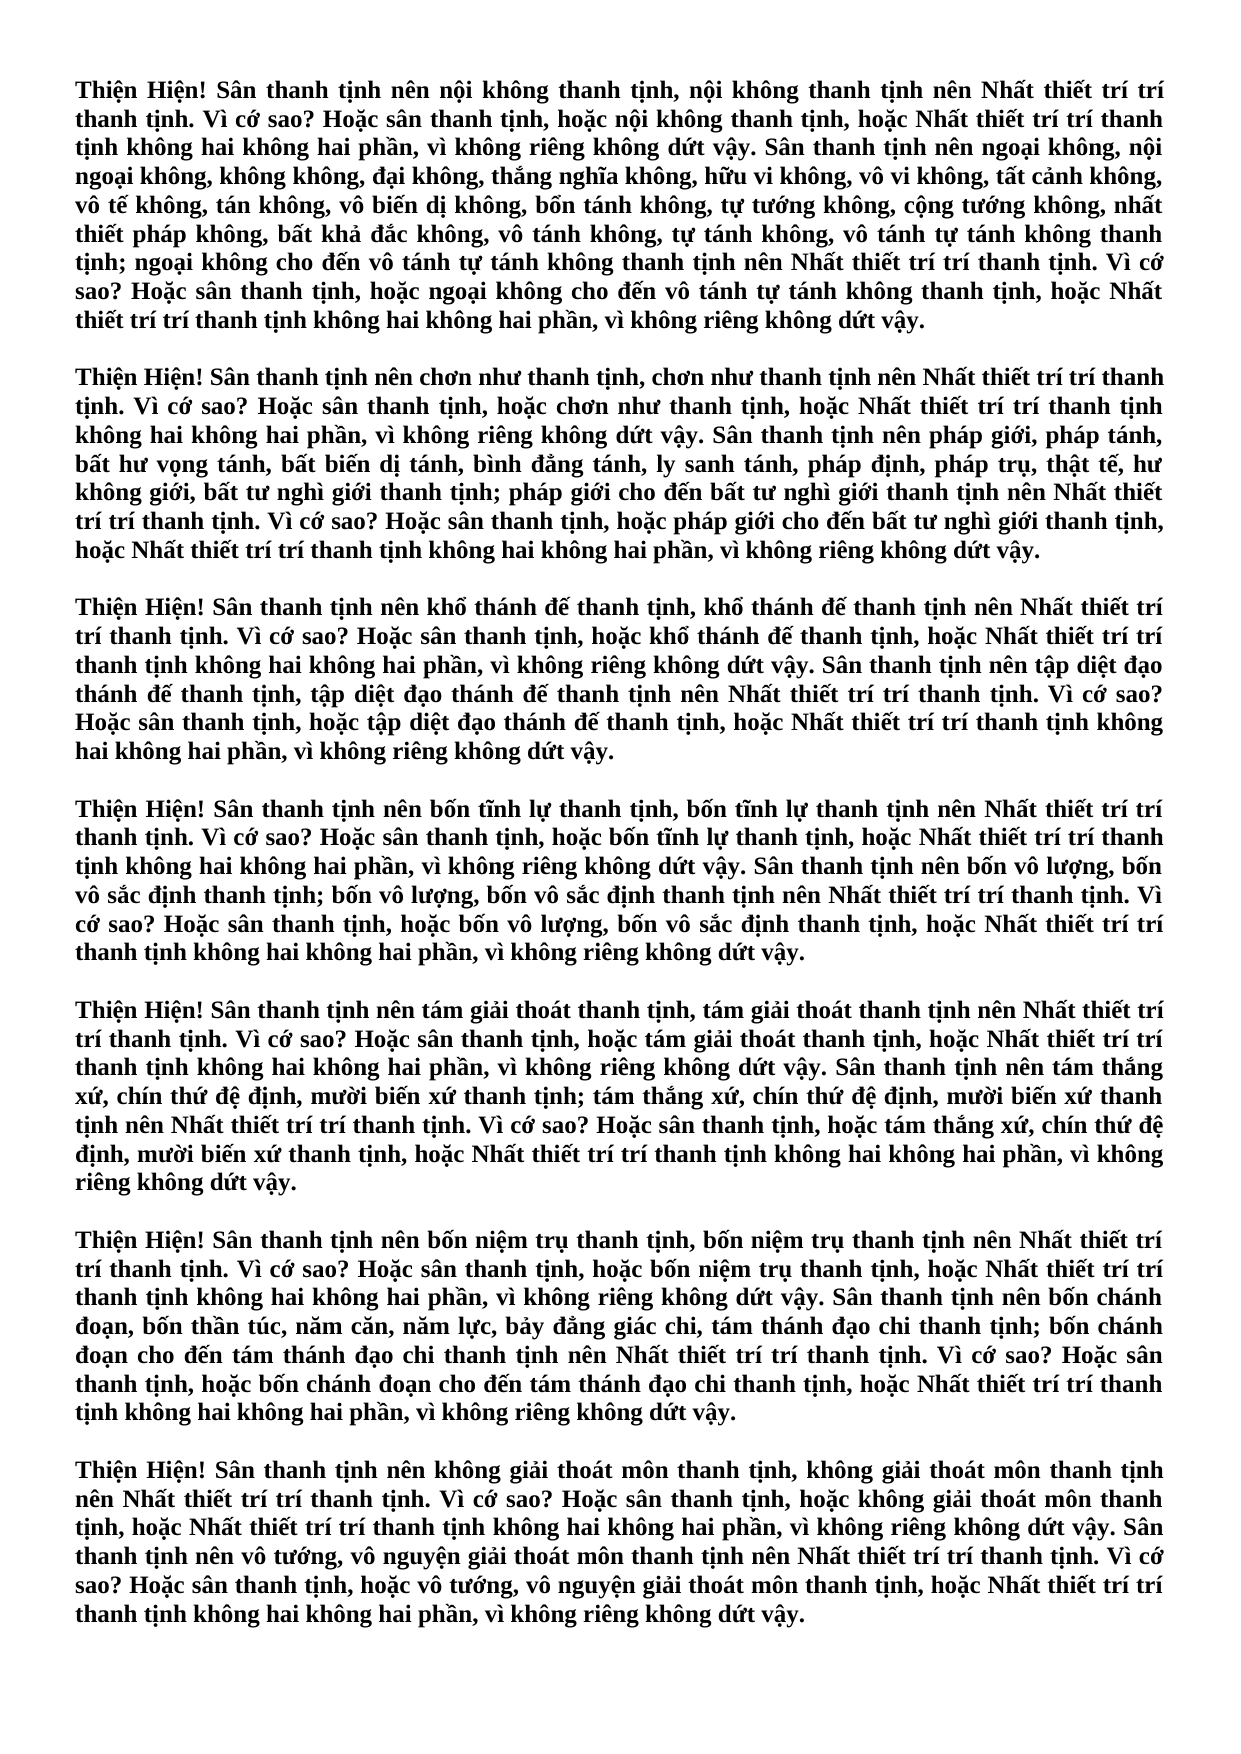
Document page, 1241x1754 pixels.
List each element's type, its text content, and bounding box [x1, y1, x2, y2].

text Thiện Hiện! Sân thanh tịnh nên nội không thanh tịnh, nội không thanh tịnh nên Nhất thiết trí trí thanh tịnh. Vì cớ sao? Hoặc sân thanh tịnh, hoặc nội không thanh tịnh, hoặc Nhất thiết trí trí thanh tịnh không hai không hai phần, vì không riêng không dứt vậy. Sân thanh tịnh nên ngoại không, nội ngoại không, không không, đại không, thắng nghĩa không, hữu vi không, vô vi không, tất cảnh không, vô tế không, tán không, vô biến dị không, bổn tánh không, tự tướng không, cộng tướng không, nhất thiết pháp không, bất khả đắc không, vô tánh không, tự tánh không, vô tánh tự tánh không thanh tịnh; ngoại không cho đến vô tánh tự tánh không thanh tịnh nên Nhất thiết trí trí thanh tịnh. Vì cớ sao? Hoặc sân thanh tịnh, hoặc ngoại không cho đến vô tánh tự tánh không thanh tịnh, hoặc Nhất thiết trí trí thanh tịnh không hai không hai phần, vì không riêng không dứt vậy. [75, 75, 1165, 334]
text Thiện Hiện! Sân thanh tịnh nên khổ thánh đế thanh tịnh, khổ thánh đế thanh tịnh nên Nhất thiết trí trí thanh tịnh. Vì cớ sao? Hoặc sân thanh tịnh, hoặc khổ thánh đế thanh tịnh, hoặc Nhất thiết trí trí thanh tịnh không hai không hai phần, vì không riêng không dứt vậy. Sân thanh tịnh nên tập diệt đạo thánh đế thanh tịnh, tập diệt đạo thánh đế thanh tịnh nên Nhất thiết trí trí thanh tịnh. Vì cớ sao? Hoặc sân thanh tịnh, hoặc tập diệt đạo thánh đế thanh tịnh, hoặc Nhất thiết trí trí thanh tịnh không hai không hai phần, vì không riêng không dứt vậy. [75, 592, 1165, 765]
text Thiện Hiện! Sân thanh tịnh nên chơn như thanh tịnh, chơn như thanh tịnh nên Nhất thiết trí trí thanh tịnh. Vì cớ sao? Hoặc sân thanh tịnh, hoặc chơn như thanh tịnh, hoặc Nhất thiết trí trí thanh tịnh không hai không hai phần, vì không riêng không dứt vậy. Sân thanh tịnh nên pháp giới, pháp tánh, bất hư vọng tánh, bất biến dị tánh, bình đẳng tánh, ly sanh tánh, pháp định, pháp trụ, thật tế, hư không giới, bất tư nghì giới thanh tịnh; pháp giới cho đến bất tư nghì giới thanh tịnh nên Nhất thiết trí trí thanh tịnh. Vì cớ sao? Hoặc sân thanh tịnh, hoặc pháp giới cho đến bất tư nghì giới thanh tịnh, hoặc Nhất thiết trí trí thanh tịnh không hai không hai phần, vì không riêng không dứt vậy. [75, 362, 1165, 564]
text Thiện Hiện! Sân thanh tịnh nên bốn tĩnh lự thanh tịnh, bốn tĩnh lự thanh tịnh nên Nhất thiết trí trí thanh tịnh. Vì cớ sao? Hoặc sân thanh tịnh, hoặc bốn tĩnh lự thanh tịnh, hoặc Nhất thiết trí trí thanh tịnh không hai không hai phần, vì không riêng không dứt vậy. Sân thanh tịnh nên bốn vô lượng, bốn vô sắc định thanh tịnh; bốn vô lượng, bốn vô sắc định thanh tịnh nên Nhất thiết trí trí thanh tịnh. Vì cớ sao? Hoặc sân thanh tịnh, hoặc bốn vô lượng, bốn vô sắc định thanh tịnh, hoặc Nhất thiết trí trí thanh tịnh không hai không hai phần, vì không riêng không dứt vậy. [75, 794, 1165, 966]
text Thiện Hiện! Sân thanh tịnh nên bốn niệm trụ thanh tịnh, bốn niệm trụ thanh tịnh nên Nhất thiết trí trí thanh tịnh. Vì cớ sao? Hoặc sân thanh tịnh, hoặc bốn niệm trụ thanh tịnh, hoặc Nhất thiết trí trí thanh tịnh không hai không hai phần, vì không riêng không dứt vậy. Sân thanh tịnh nên bốn chánh đoạn, bốn thần túc, năm căn, năm lực, bảy đẳng giác chi, tám thánh đạo chi thanh tịnh; bốn chánh đoạn cho đến tám thánh đạo chi thanh tịnh nên Nhất thiết trí trí thanh tịnh. Vì cớ sao? Hoặc sân thanh tịnh, hoặc bốn chánh đoạn cho đến tám thánh đạo chi thanh tịnh, hoặc Nhất thiết trí trí thanh tịnh không hai không hai phần, vì không riêng không dứt vậy. [75, 1225, 1165, 1426]
text Thiện Hiện! Sân thanh tịnh nên không giải thoát môn thanh tịnh, không giải thoát môn thanh tịnh nên Nhất thiết trí trí thanh tịnh. Vì cớ sao? Hoặc sân thanh tịnh, hoặc không giải thoát môn thanh tịnh, hoặc Nhất thiết trí trí thanh tịnh không hai không hai phần, vì không riêng không dứt vậy. Sân thanh tịnh nên vô tướng, vô nguyện giải thoát môn thanh tịnh nên Nhất thiết trí trí thanh tịnh. Vì cớ sao? Hoặc sân thanh tịnh, hoặc vô tướng, vô nguyện giải thoát môn thanh tịnh, hoặc Nhất thiết trí trí thanh tịnh không hai không hai phần, vì không riêng không dứt vậy. [75, 1455, 1165, 1627]
text Thiện Hiện! Sân thanh tịnh nên tám giải thoát thanh tịnh, tám giải thoát thanh tịnh nên Nhất thiết trí trí thanh tịnh. Vì cớ sao? Hoặc sân thanh tịnh, hoặc tám giải thoát thanh tịnh, hoặc Nhất thiết trí trí thanh tịnh không hai không hai phần, vì không riêng không dứt vậy. Sân thanh tịnh nên tám thắng xứ, chín thứ đệ định, mười biến xứ thanh tịnh; tám thắng xứ, chín thứ đệ định, mười biến xứ thanh tịnh nên Nhất thiết trí trí thanh tịnh. Vì cớ sao? Hoặc sân thanh tịnh, hoặc tám thắng xứ, chín thứ đệ định, mười biến xứ thanh tịnh, hoặc Nhất thiết trí trí thanh tịnh không hai không hai phần, vì không riêng không dứt vậy. [75, 995, 1165, 1196]
